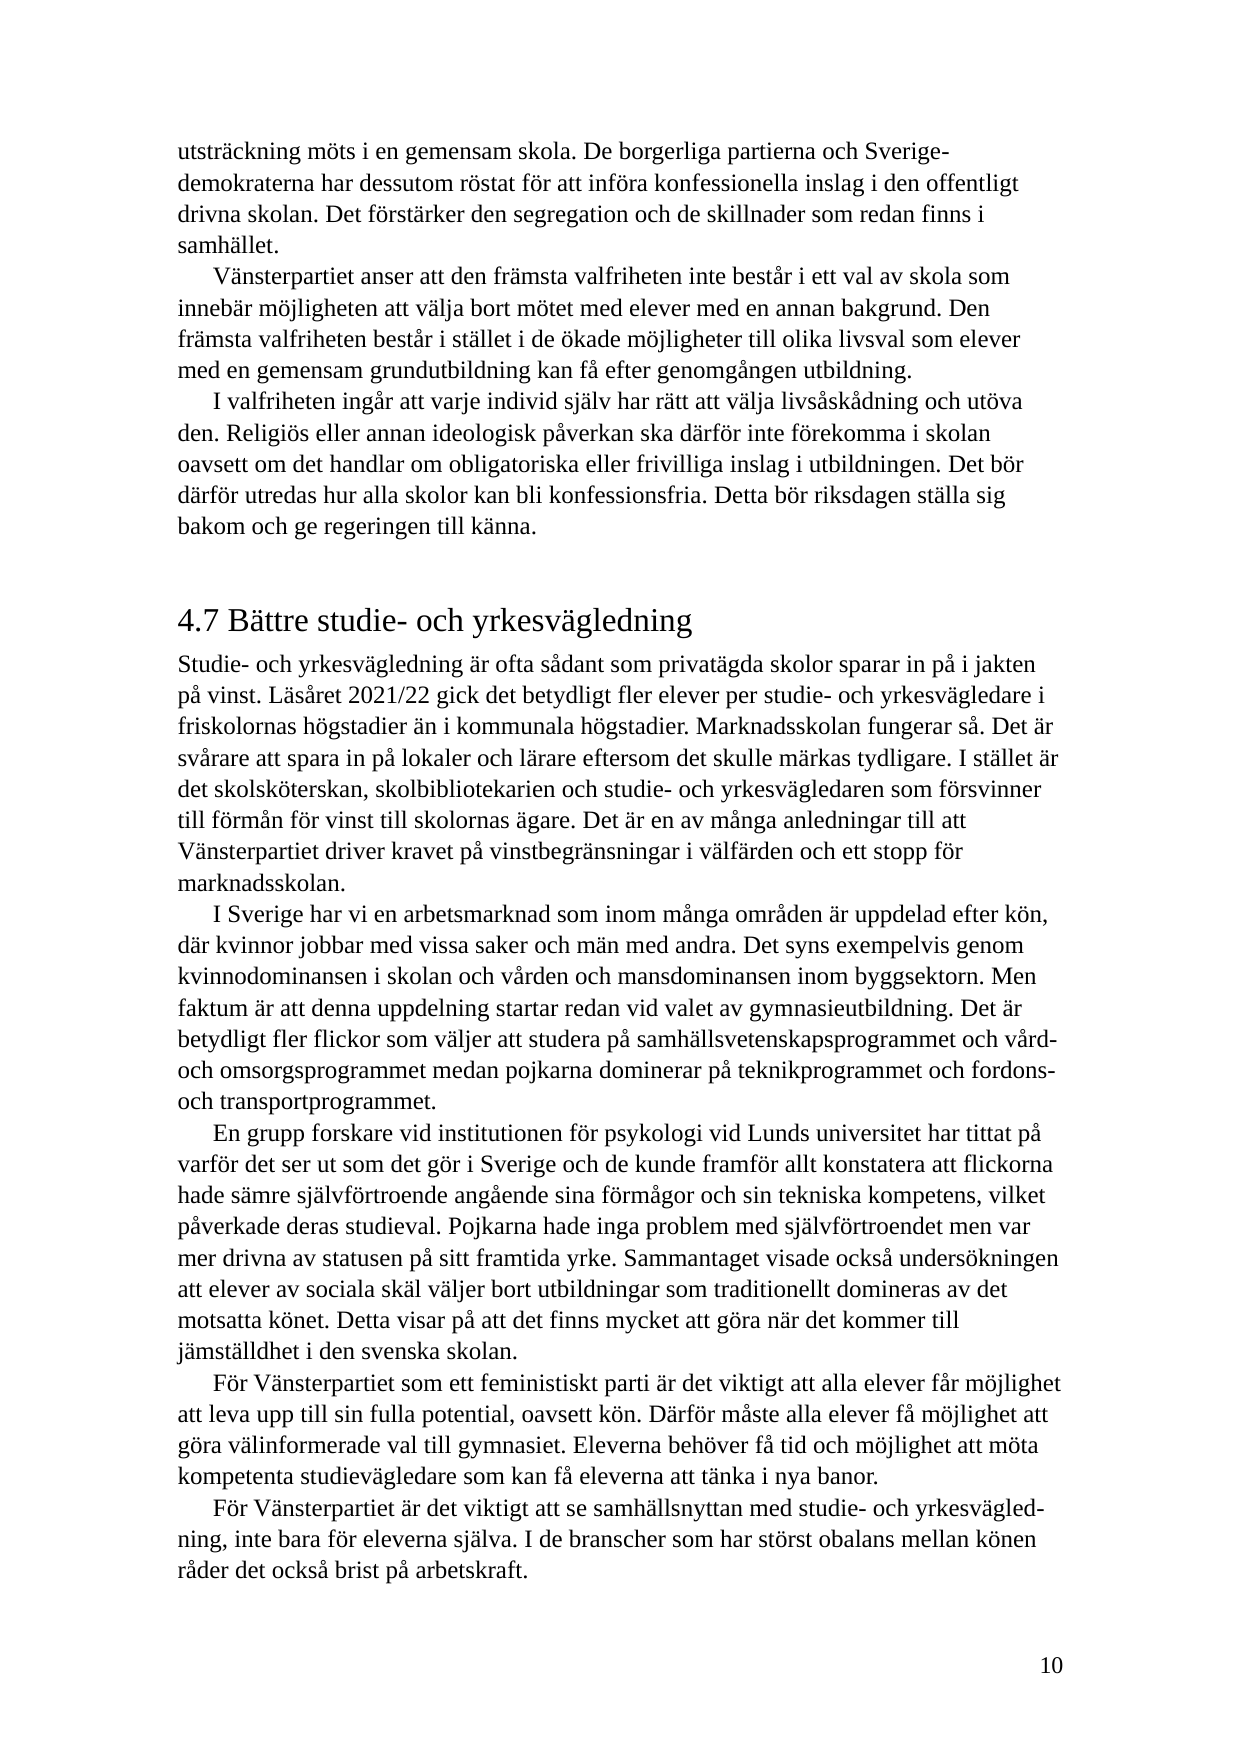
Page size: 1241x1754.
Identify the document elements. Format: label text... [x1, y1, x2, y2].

text Vänsterpartiet anser att den främsta valfriheten inte består i ett val av skola som innebär möjligheten att välja bort mötet med elever med en annan bakgrund. Den främsta valfriheten består i stället i de ökade möjligheter till olika livsval som elever med en gemensam grundutbildning kan få efter genomgången utbildning. [177, 259, 1063, 384]
text I Sverige har vi en arbetsmarknad som inom många områden är uppdelad efter kön, där kvinnor jobbar med vissa saker och män med andra. Det syns exempelvis genom kvinnodominansen i skolan och vården och mansdominansen inom byggsektorn. Men faktum är att denna uppdelning startar redan vid valet av gymnasieutbildning. Det är betydligt fler flickor som väljer att studera på samhällsvetenskapsprogrammet och vård- och omsorgsprogrammet medan pojkarna dominerar på teknikprogrammet och fordons- och transportprogrammet. [177, 896, 1063, 1115]
text För Vänsterpartiet är det viktigt att se samhällsnyttan med studie- och yrkesvägledning, inte bara för eleverna själva. I de branscher som har störst obalans mellan könen råder det också brist på arbetskraft. [177, 1490, 1063, 1584]
text I valfriheten ingår att varje individ själv har rätt att välja livsåskådning och utöva den. Religiös eller annan ideologisk påverkan ska därför inte förekomma i skolan oavsett om det handlar om obligatoriska eller frivilliga inslag i utbildningen. Det bör därför utredas hur alla skolor kan bli konfessionsfria. Detta bör riksdagen ställa sig bakom och ge regeringen till känna. [177, 384, 1063, 540]
text En grupp forskare vid institutionen för psykologi vid Lunds universitet har tittat på varför det ser ut som det gör i Sverige och de kunde framför allt konstatera att flickorna hade sämre självförtroende angående sina förmågor och sin tekniska kompetens, vilket påverkade deras studieval. Pojkarna hade inga problem med självförtroendet men var mer drivna av statusen på sitt framtida yrke. Sammantaget visade också undersökningen att elever av sociala skäl väljer bort utbildningar som traditionellt domineras av det motsatta könet. Detta visar på att det finns mycket att göra när det kommer till jämställdhet i den svenska skolan. [177, 1115, 1063, 1365]
text För Vänsterpartiet som ett feministiskt parti är det viktigt att alla elever får möjlighet att leva upp till sin fulla potential, oavsett kön. Därför måste alla elever få möjlighet att göra välinformerade val till gymnasiet. Eleverna behöver få tid och möjlighet att möta kompetenta studievägledare som kan få eleverna att tänka i nya banor. [177, 1365, 1063, 1490]
text Studie- och yrkesvägledning är ofta sådant som privatägda skolor sparar in på i jakten på vinst. Läsåret 2021/22 gick det betydligt fler elever per studie- och yrkesvägledare i friskolornas högstadier än i kommunala högstadier. Marknadsskolan fungerar så. Det är svårare att spara in på lokaler och lärare eftersom det skulle märkas tydligare. I stället är det skolsköterskan, skolbibliotekarien och studie- och yrkesvägledaren som försvinner till förmån för vinst till skolornas ägare. Det är en av många anledningar till att Vänsterpartiet driver kravet på vinstbegränsningar i välfärden och ett stopp för marknadsskolan. [177, 646, 1063, 896]
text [177, 134, 1063, 259]
text Bättre studie- och yrkesvägledning [177, 603, 1063, 638]
